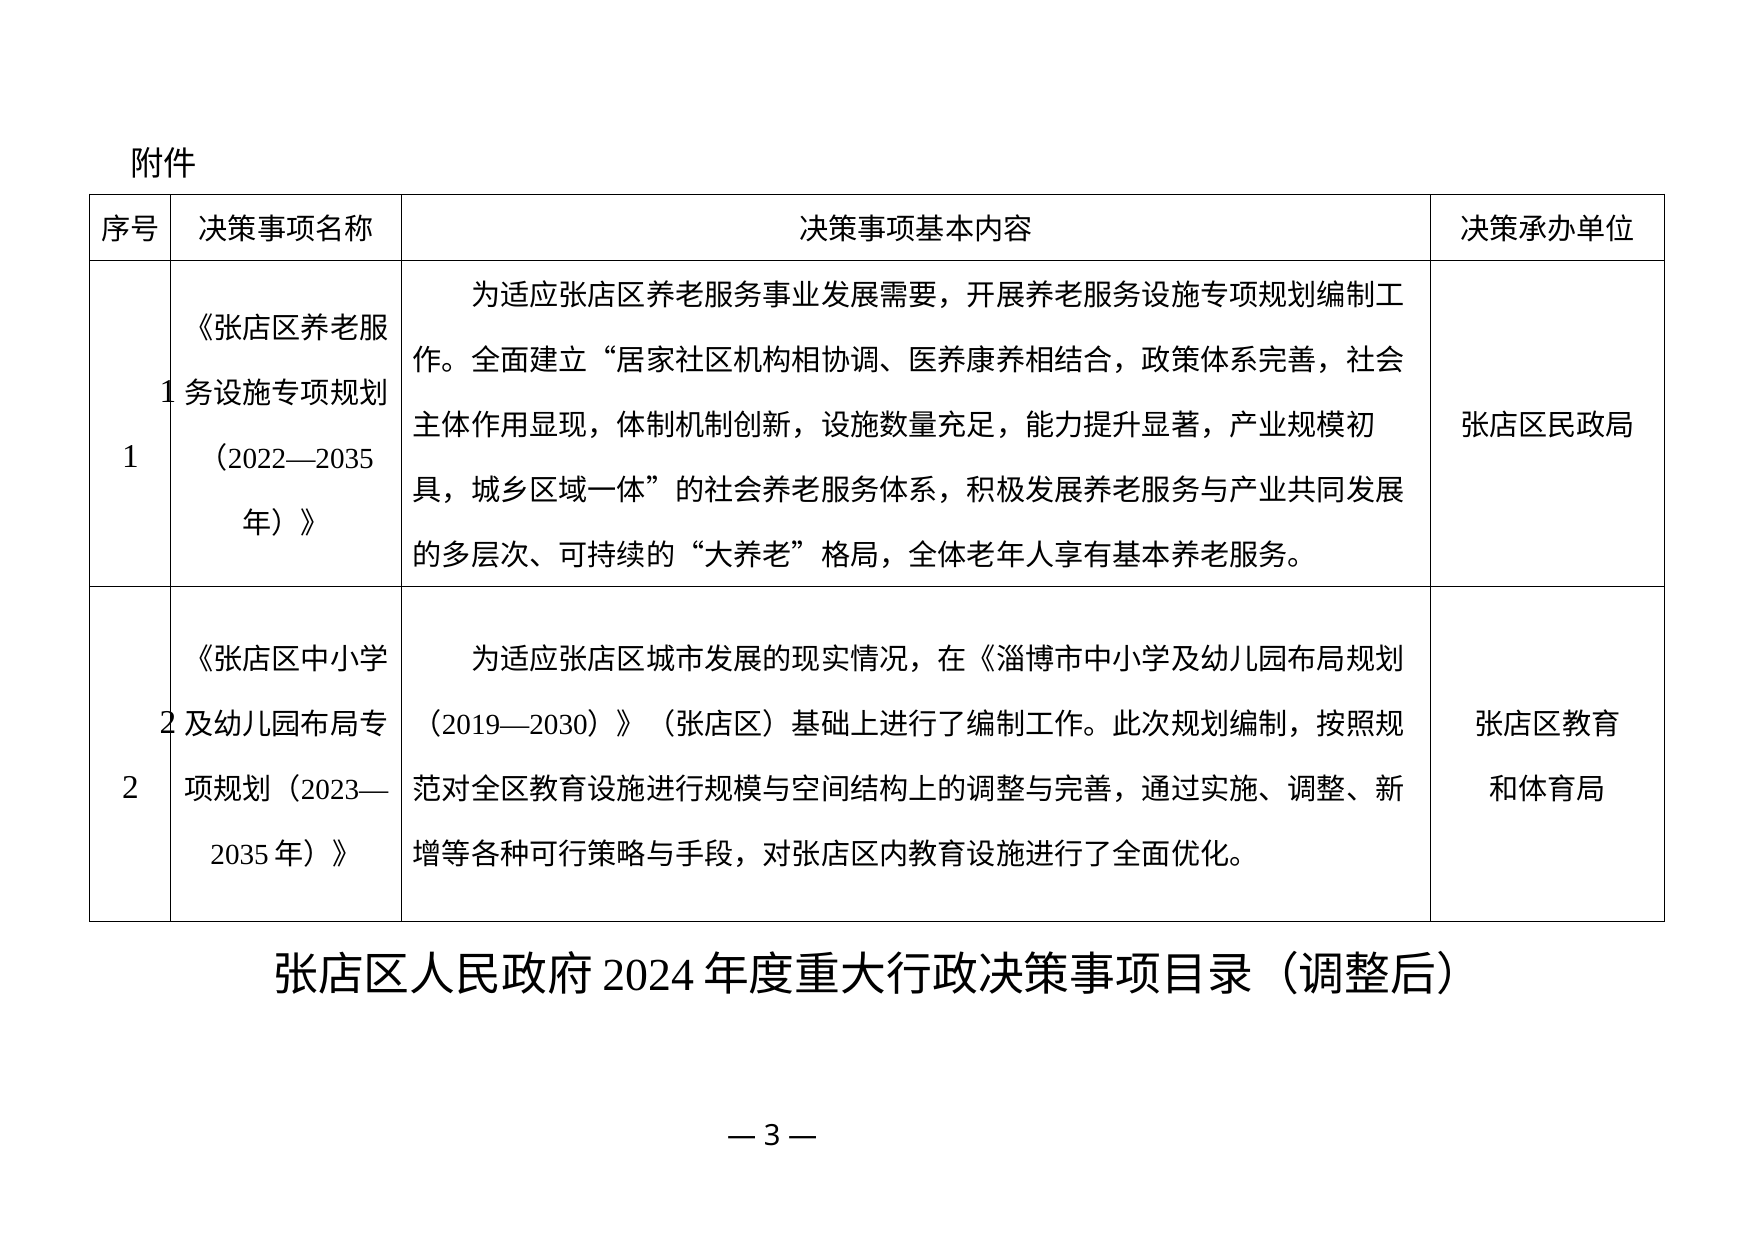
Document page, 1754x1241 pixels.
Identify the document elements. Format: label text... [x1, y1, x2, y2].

table_header 序号 [90, 195, 170, 259]
table_cell 22 [90, 587, 170, 921]
table_cell 为适应张店区城市发展的现实情况，在《淄博市中小学及幼儿园布局规划（2019—2030）》（张店区）基础上进行了编制工作。此次规划编制，按照规范对全区教育设施进行规模与空间结构上的调整与完善，通过实施、调整、新增等各种可行策略与手段，对张店区内教育设施进行了全面优化。 [402, 587, 1430, 921]
text 附件 [130, 128, 1624, 193]
table_cell 《张店区养老服务设施专项规划（2022—2035年）》 [171, 261, 401, 586]
table_header 决策事项基本内容 [402, 195, 1430, 259]
text 张店区人民政府2024年度重大行政决策事项目录（调整后） [130, 922, 1624, 1019]
table_cell 张店区教育 和体育局 [1431, 587, 1664, 921]
table_cell 《张店区中小学及幼儿园布局专项规划（2023—2035年）》 [171, 587, 401, 921]
table_header 决策事项名称 [171, 195, 401, 259]
table_header 决策承办单位 [1431, 195, 1664, 259]
table_cell 为适应张店区养老服务事业发展需要，开展养老服务设施专项规划编制工作。全面建立“居家社区机构相协调、医养康养相结合，政策体系完善，社会主体作用显现，体制机制创新，设施数量充足，能力提升显著，产业规模初具，城乡区域一体”的社会养老服务体系，积极发展养老服务与产业共同发展的多层次、可持续的“大养老”格局，全体老年人享有基本养老服务。 [402, 261, 1430, 586]
table_cell 张店区民政局 [1431, 261, 1664, 586]
table_cell 11 [90, 261, 170, 586]
